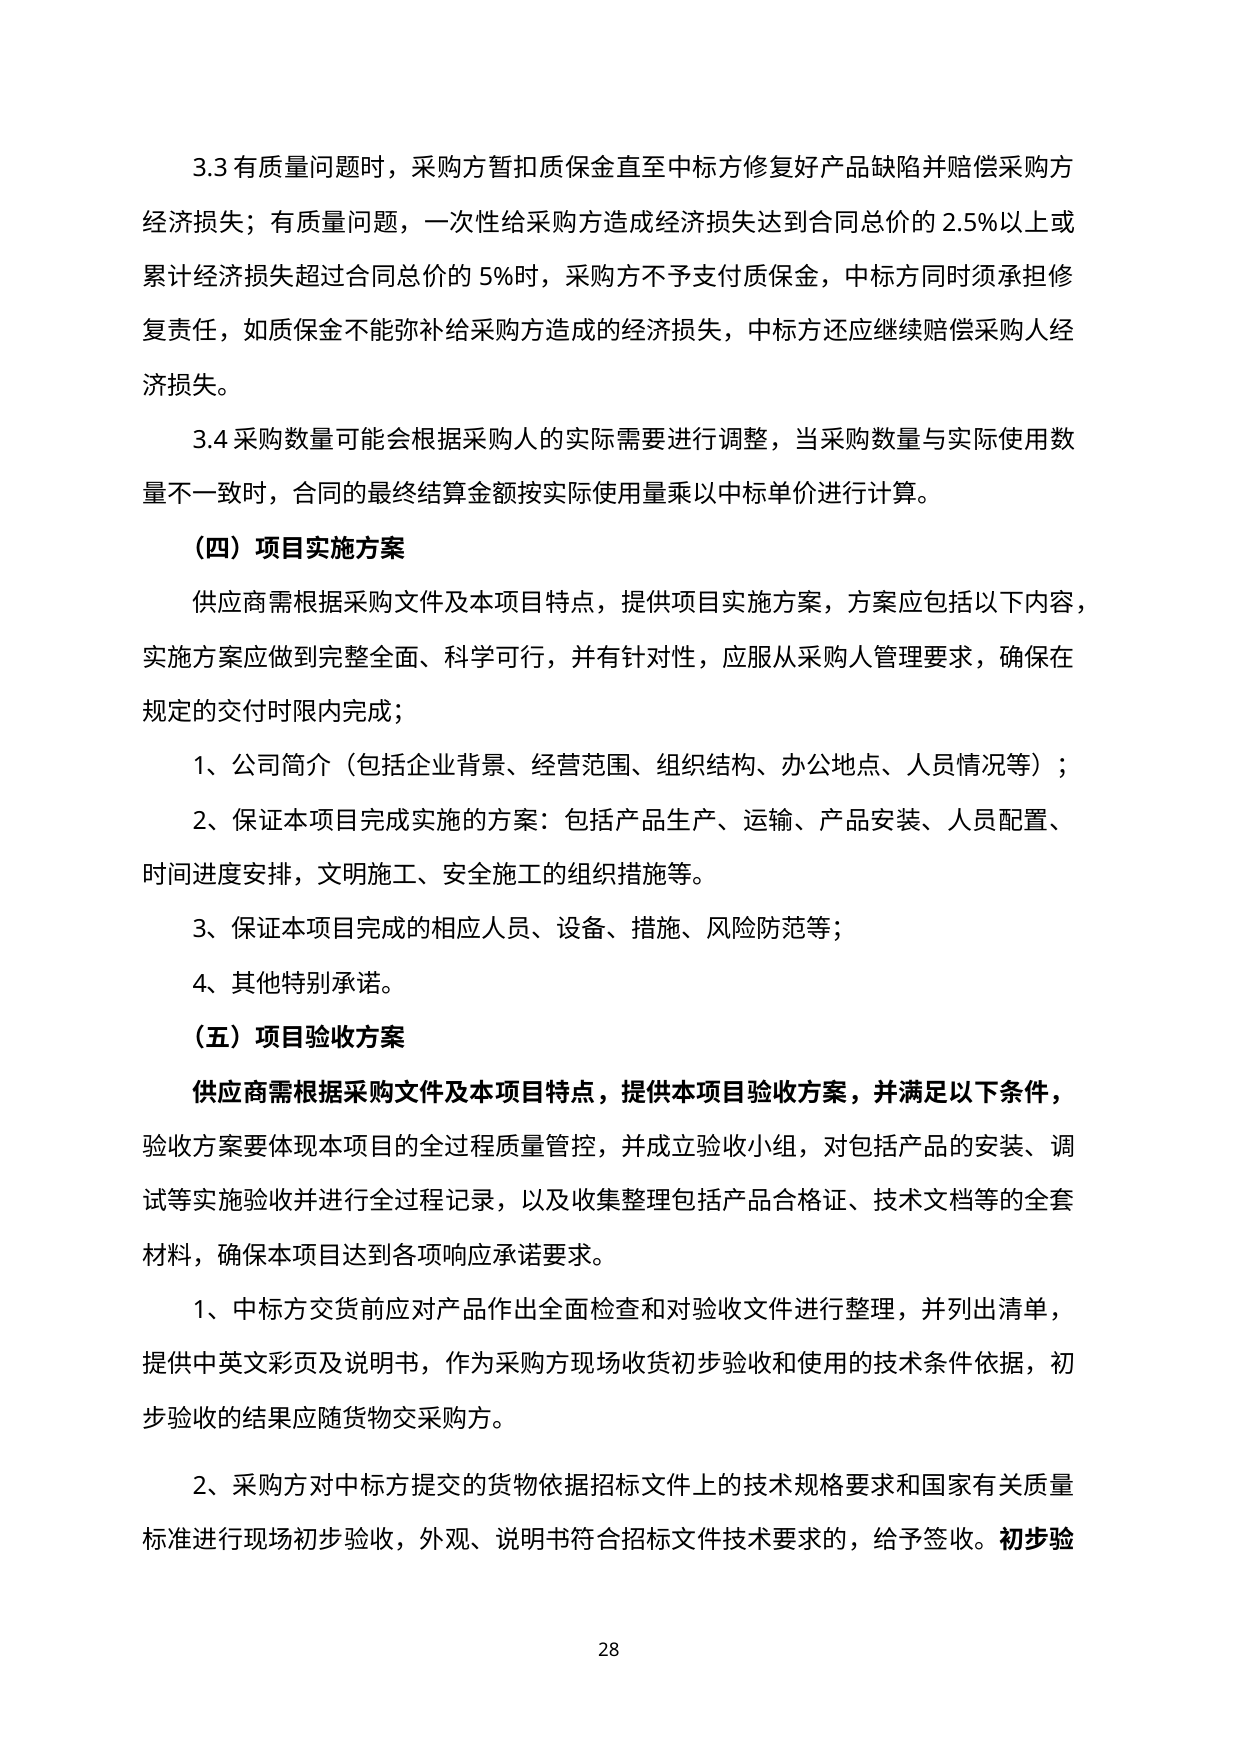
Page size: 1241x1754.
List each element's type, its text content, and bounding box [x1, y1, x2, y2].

text 供应商需根据采购文件及本项目特点，提供本项目验收方案，并满足以下条件，验收方案要体现本项目的全过程质量管控，并成立验收小组，对包括产品的安装、调试等实施验收并进行全过程记录，以及收集整理包括产品合格证、技术文档等的全套材料，确保本项目达到各项响应承诺要求。 [142, 1072, 1075, 1271]
text （四）项目实施方案 [142, 528, 1075, 564]
text 3.3有质量问题时，采购方暂扣质保金直至中标方修复好产品缺陷并赔偿采购方经济损失；有质量问题，一次性给采购方造成经济损失达到合同总价的2.5%以上或累计经济损失超过合同总价的5%时，采购方不予支付质保金，中标方同时须承担修复责任，如质保金不能弥补给采购方造成的经济损失，中标方还应继续赔偿采购人经济损失。 [142, 148, 1075, 401]
text （五）项目验收方案 [142, 1018, 1075, 1054]
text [142, 1465, 1075, 1556]
text 4、其他特别承诺。 [142, 963, 1075, 999]
text 3.4采购数量可能会根据采购人的实际需要进行调整，当采购数量与实际使用数量不一致时，合同的最终结算金额按实际使用量乘以中标单价进行计算。 [142, 419, 1075, 510]
text 1、中标方交货前应对产品作出全面检查和对验收文件进行整理，并列出清单，提供中英文彩页及说明书，作为采购方现场收货初步验收和使用的技术条件依据，初步验收的结果应随货物交采购方。 [142, 1289, 1075, 1434]
text 2、保证本项目完成实施的方案：包括产品生产、运输、产品安装、人员配置、时间进度安排，文明施工、安全施工的组织措施等。 [142, 800, 1075, 891]
text 1、公司简介（包括企业背景、经营范围、组织结构、办公地点、人员情况等）； [142, 746, 1075, 782]
text 供应商需根据采购文件及本项目特点，提供项目实施方案，方案应包括以下内容，实施方案应做到完整全面、科学可行，并有针对性，应服从采购人管理要求，确保在规定的交付时限内完成； [142, 583, 1075, 728]
text 3、保证本项目完成的相应人员、设备、措施、风险防范等； [142, 909, 1075, 945]
